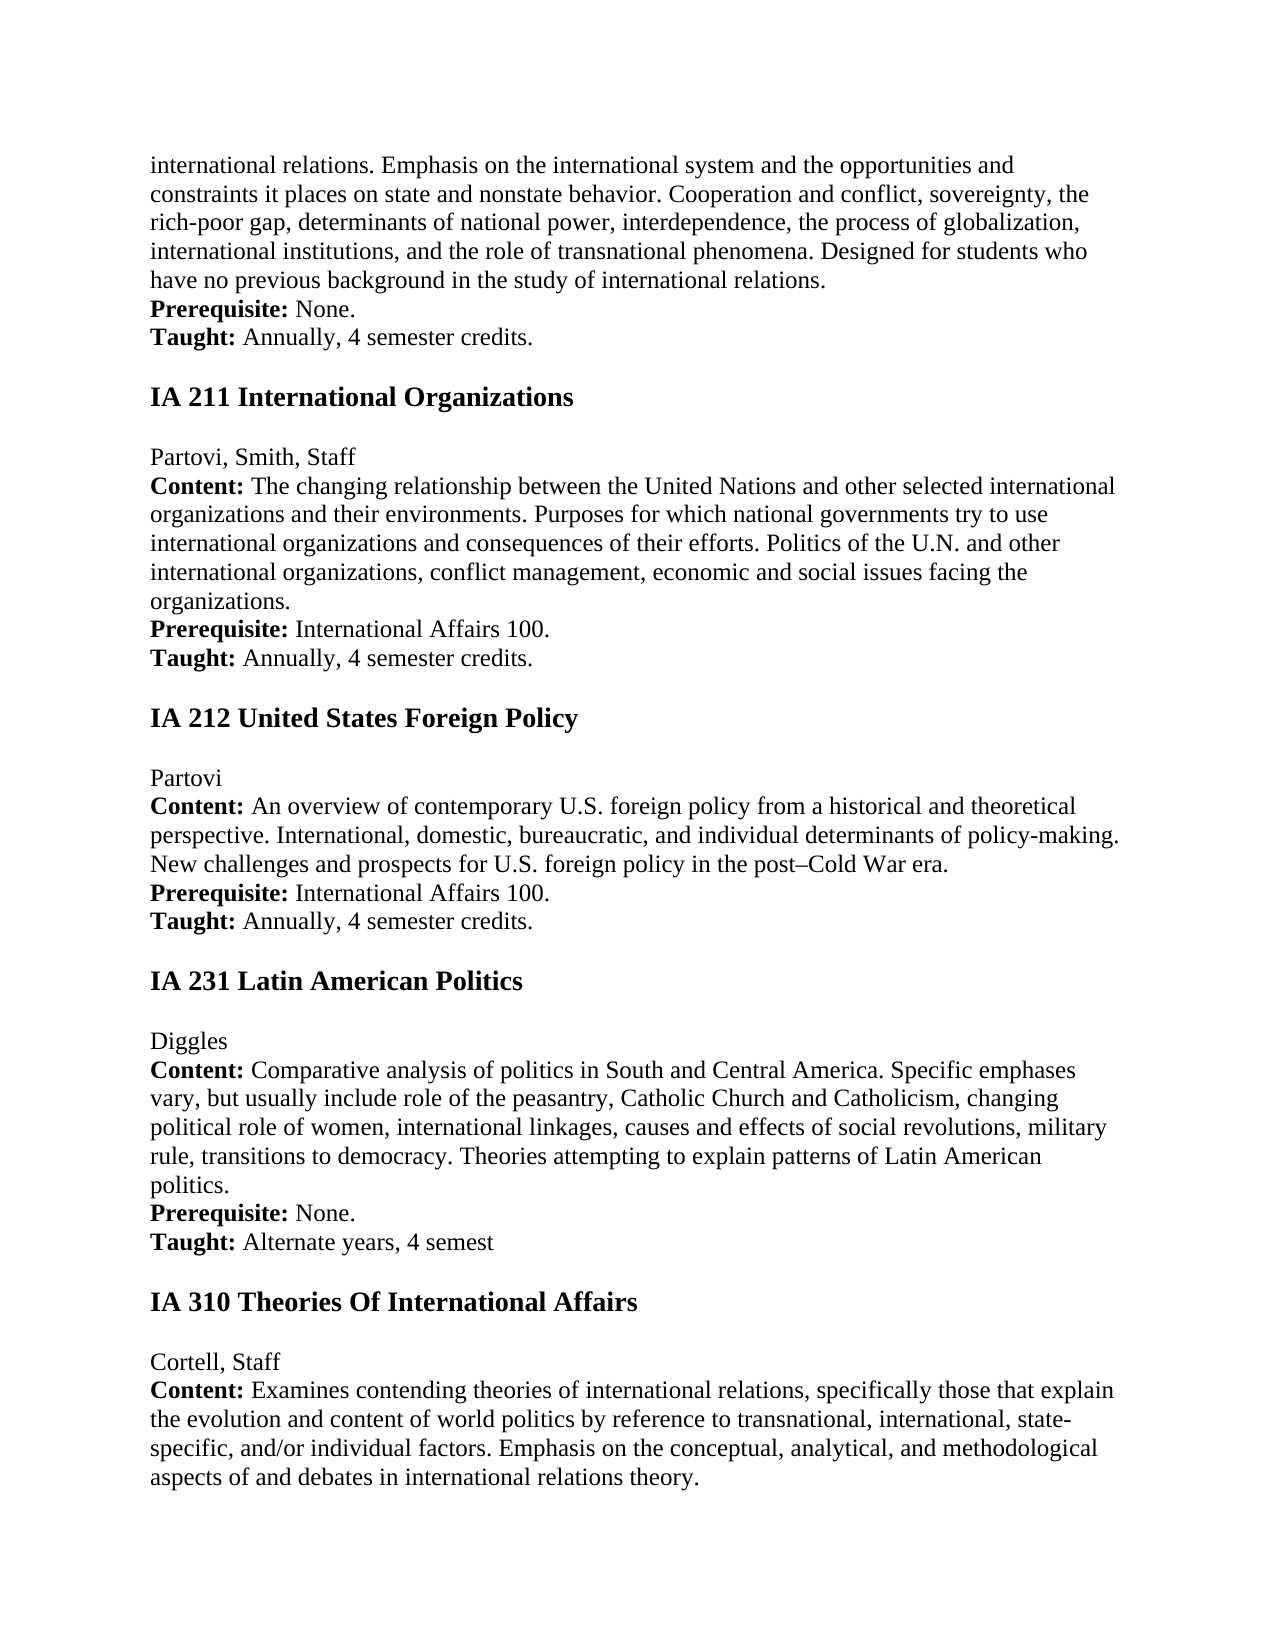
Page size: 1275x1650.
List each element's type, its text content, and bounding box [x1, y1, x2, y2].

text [150, 1347, 1125, 1490]
text IA 231 Latin American Politics [150, 964, 1125, 997]
text IA 211 International Organizations [150, 380, 1125, 413]
text IA 212 United States Foreign Policy [150, 701, 1125, 733]
text IA 310 Theories Of International Affairs [150, 1285, 1125, 1317]
text Diggles Content: Comparative analysis of politics in South and Central America. Specific emphases vary, but usually include role of the peasantry, Catholic Church and Catholicism, changing political role of women, international linkages, causes and effects of social revolutions, military rule, transitions to democracy. Theories attempting to explain patterns of Latin American politics. Prerequisite: None. Taught: Alternate years, 4 semest [150, 1026, 1125, 1256]
text Partovi Content: An overview of contemporary U.S. foreign policy from a historical and theoretical perspective. International, domestic, bureaucratic, and individual determinants of policy-making. New challenges and prospects for U.S. foreign policy in the post–Cold War era. Prerequisite: International Affairs 100. Taught: Annually, 4 semester credits. [150, 763, 1125, 935]
text Partovi, Smith, Staff Content: The changing relationship between the United Nations and other selected international organizations and their environments. Purposes for which national governments try to use international organizations and consequences of their efforts. Politics of the U.N. and other international organizations, conflict management, economic and social issues facing the organizations. Prerequisite: International Affairs 100. Taught: Annually, 4 semester credits. [150, 442, 1125, 672]
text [150, 150, 1125, 351]
